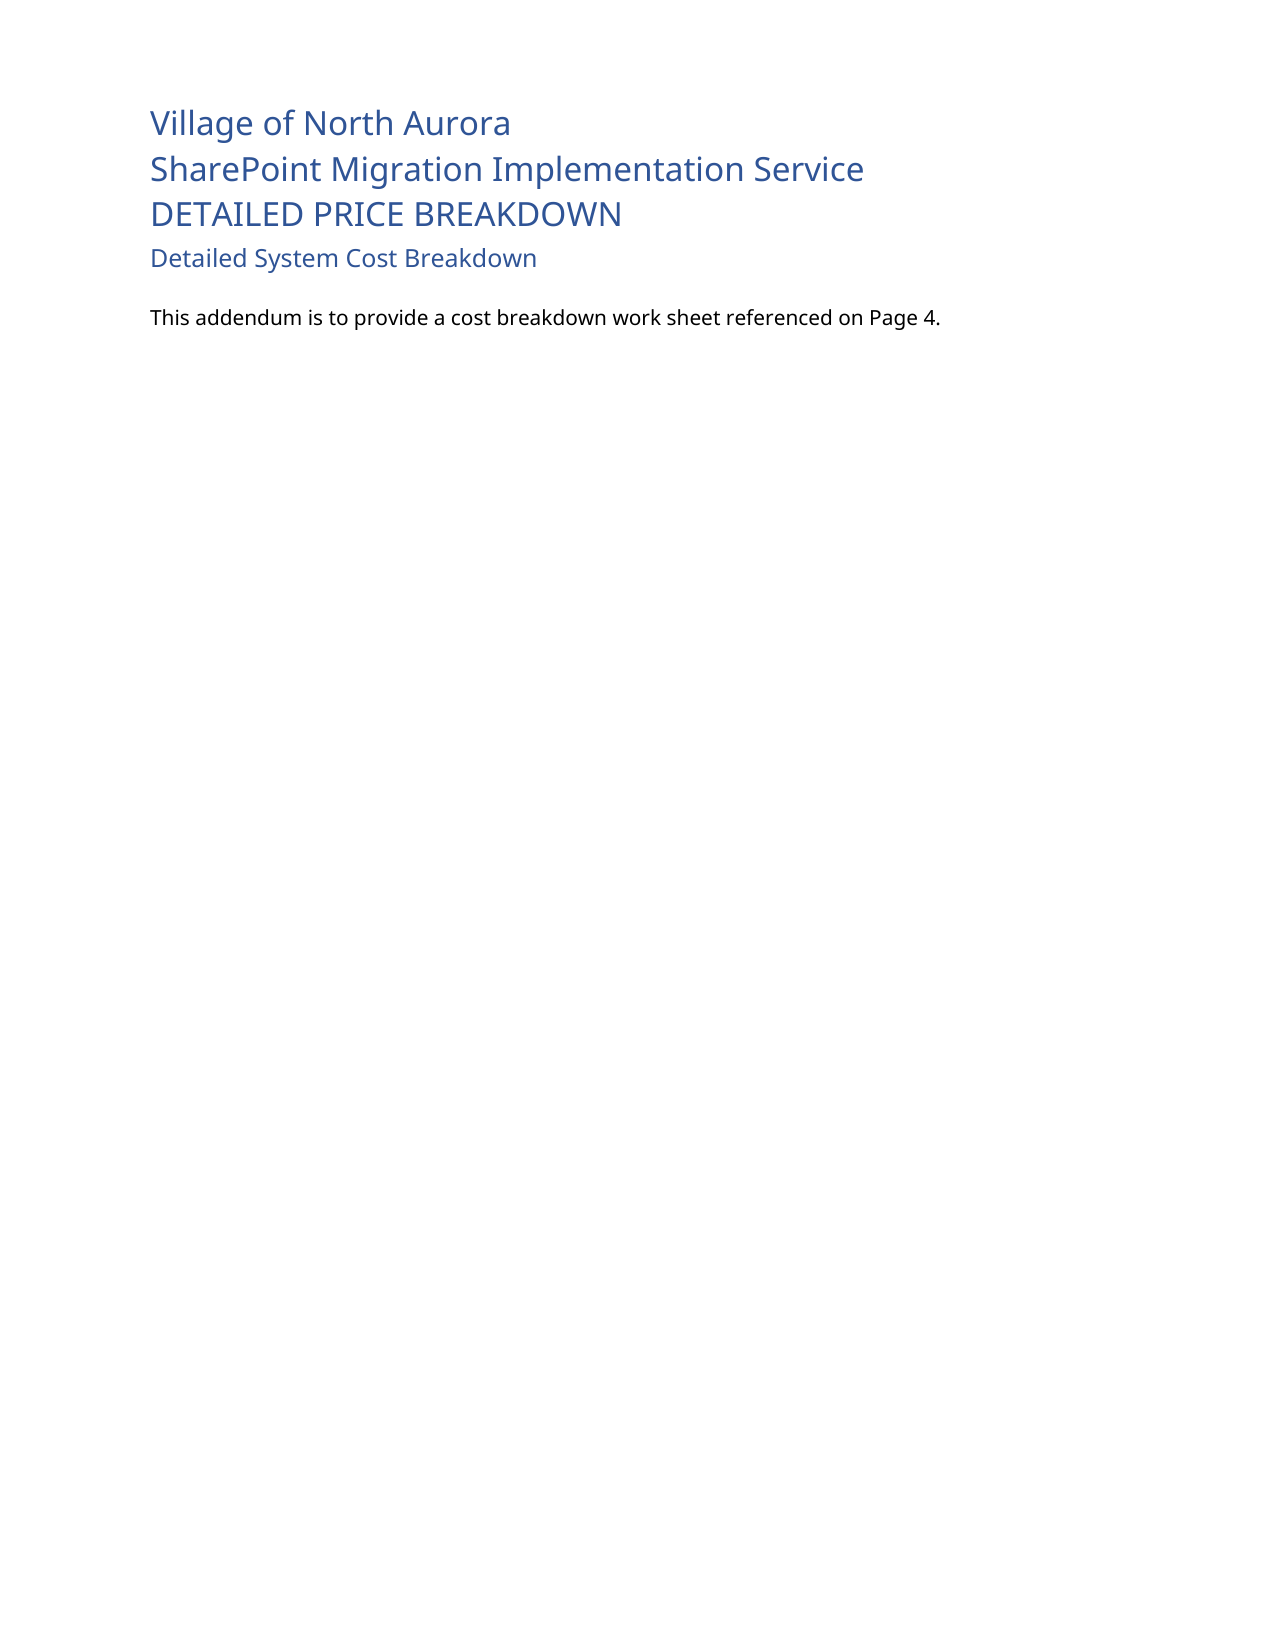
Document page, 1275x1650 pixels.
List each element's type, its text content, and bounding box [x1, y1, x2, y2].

text This addendum is to provide a cost breakdown work sheet referenced on Page 4. [150, 303, 1125, 331]
